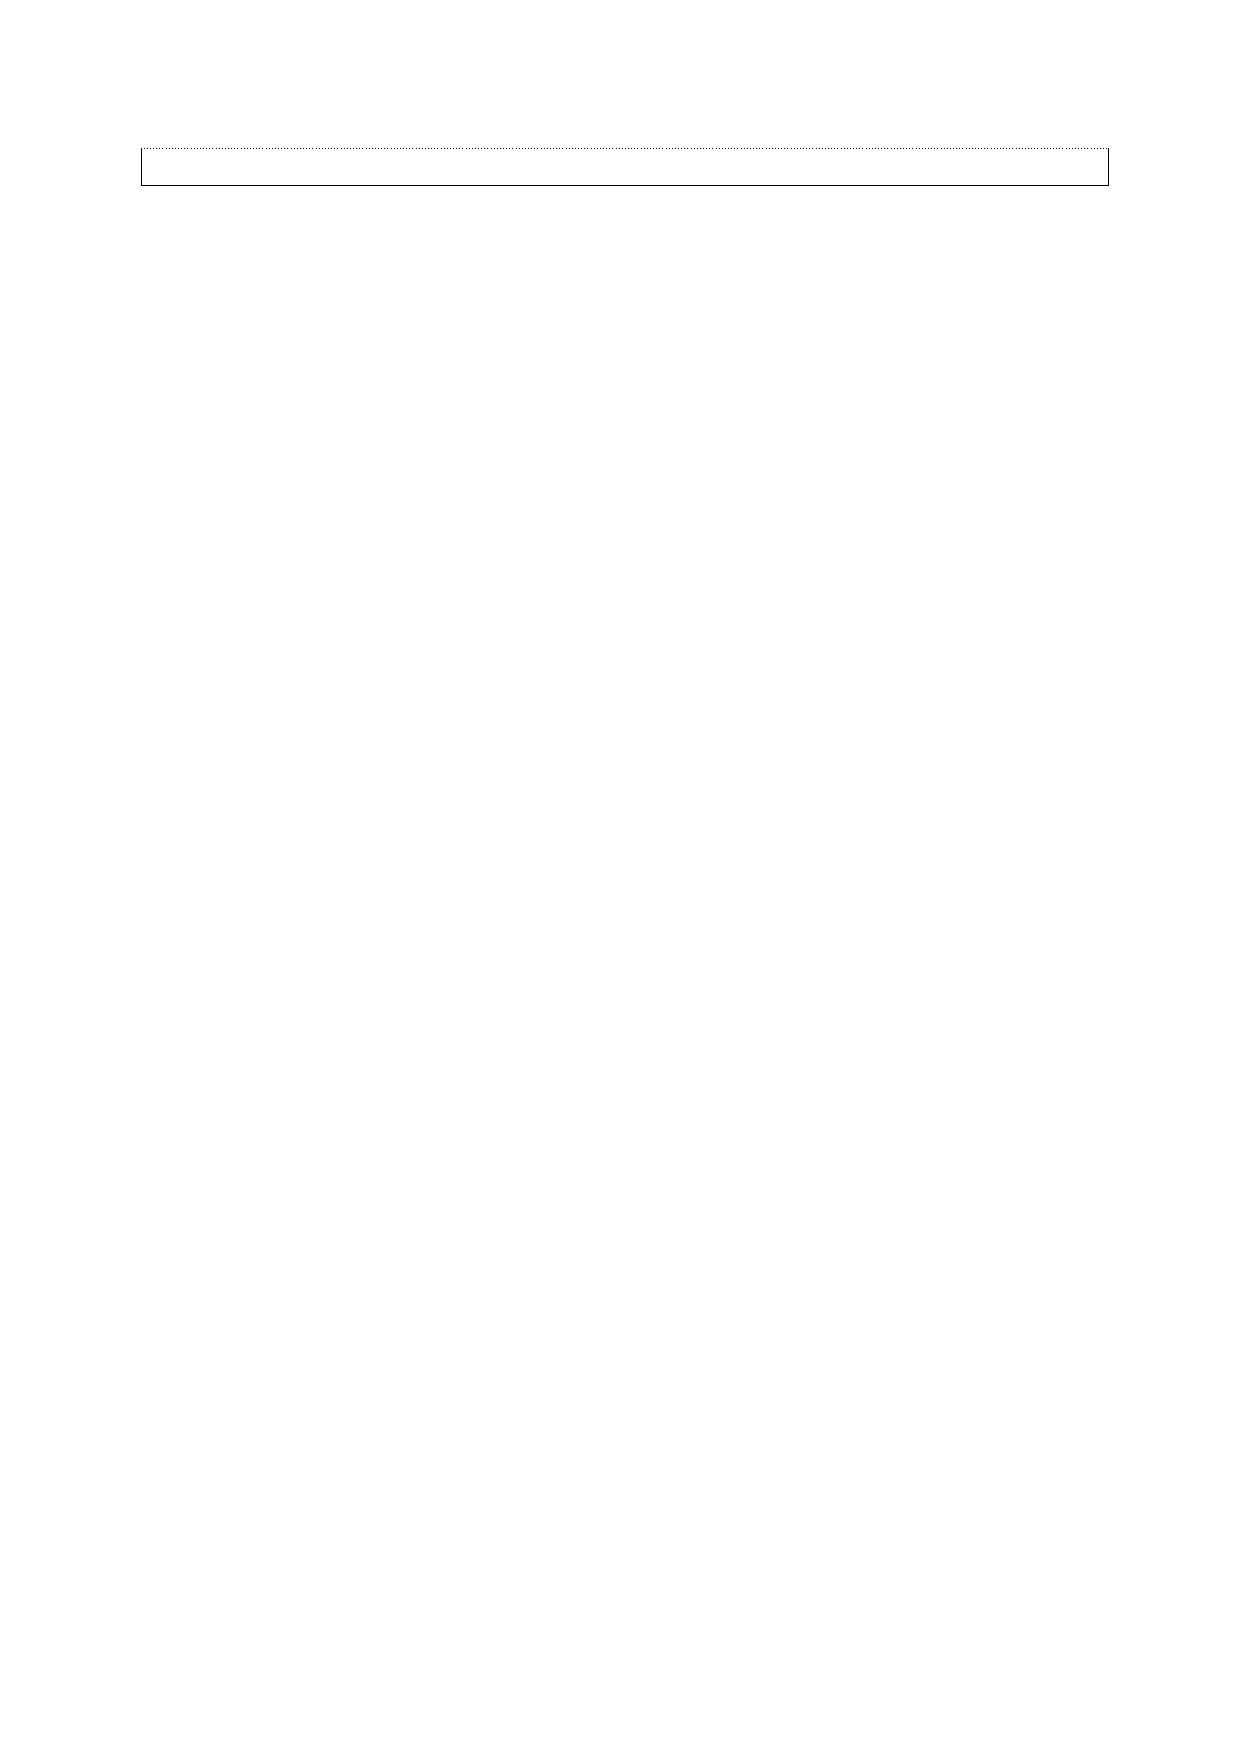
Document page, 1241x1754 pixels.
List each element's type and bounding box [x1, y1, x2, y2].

table_cell [142, 148, 1108, 185]
